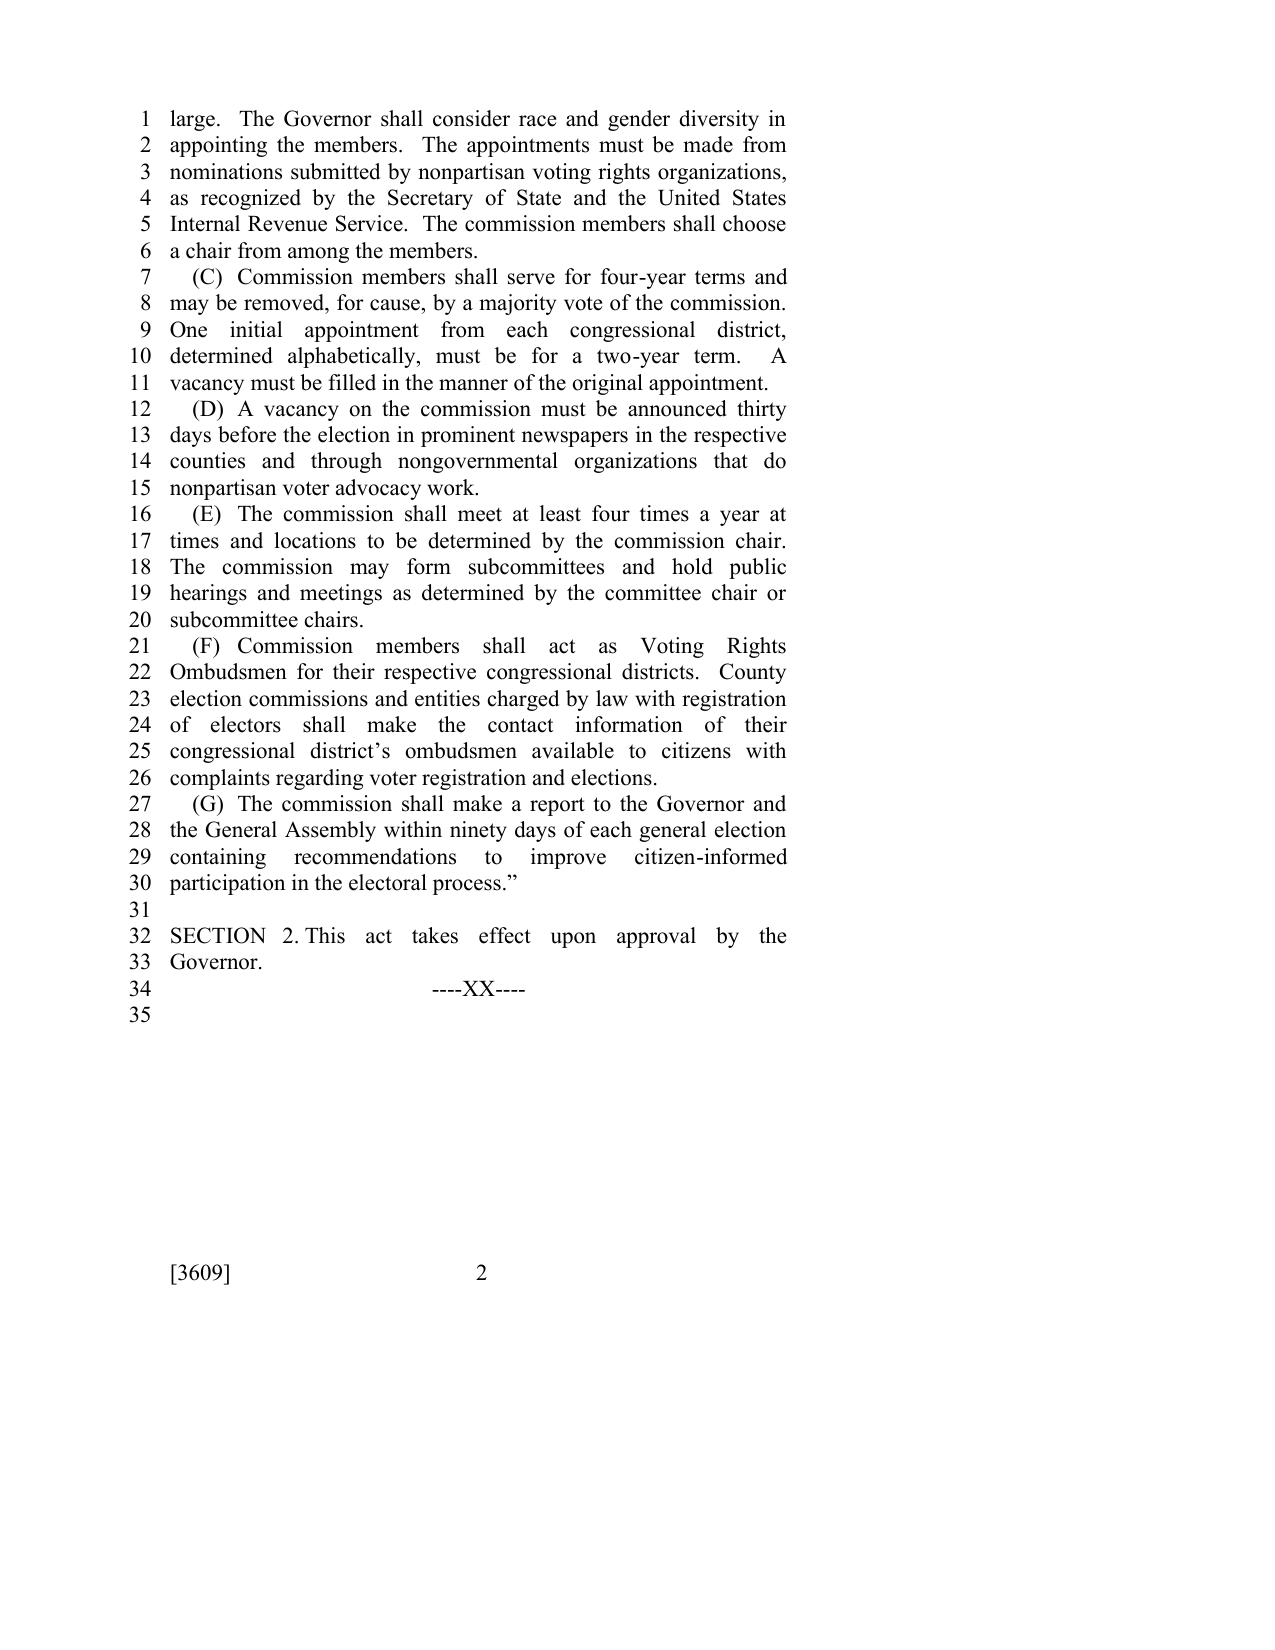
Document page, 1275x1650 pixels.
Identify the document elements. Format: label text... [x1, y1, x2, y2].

text (E) The commission shall meet at least four times a year at times and locations to be determined by the commission chair. The commission may form subcommittees and hold public hearings and meetings as determined by the committee chair or subcommittee chairs. [169, 500, 787, 632]
text (D) A vacancy on the commission must be announced thirty days before the election in prominent newspapers in the respective counties and through nongovernmental organizations that do nonpartisan voter advocacy work. [169, 395, 787, 500]
text (F) Commission members shall act as Voting Rights Ombudsmen for their respective congressional districts. County election commissions and entities charged by law with registration of electors shall make the contact information of their congressional district’s ombudsmen available to citizens with complaints regarding voter registration and elections. [169, 632, 787, 790]
text SECTION 2. This act takes effect upon approval by the Governor. [169, 922, 787, 975]
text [169, 105, 787, 263]
text (C) Commission members shall serve for four-year terms and may be removed, for cause, by a majority vote of the commission. One initial appointment from each congressional district, determined alphabetically, must be for a two-year term. A vacancy must be filled in the manner of the original appointment. [169, 263, 787, 395]
text ----XX---- [169, 975, 787, 1001]
text (G) The commission shall make a report to the Governor and the General Assembly within ninety days of each general election containing recommendations to improve citizen-informed participation in the electoral process.” [169, 790, 787, 896]
